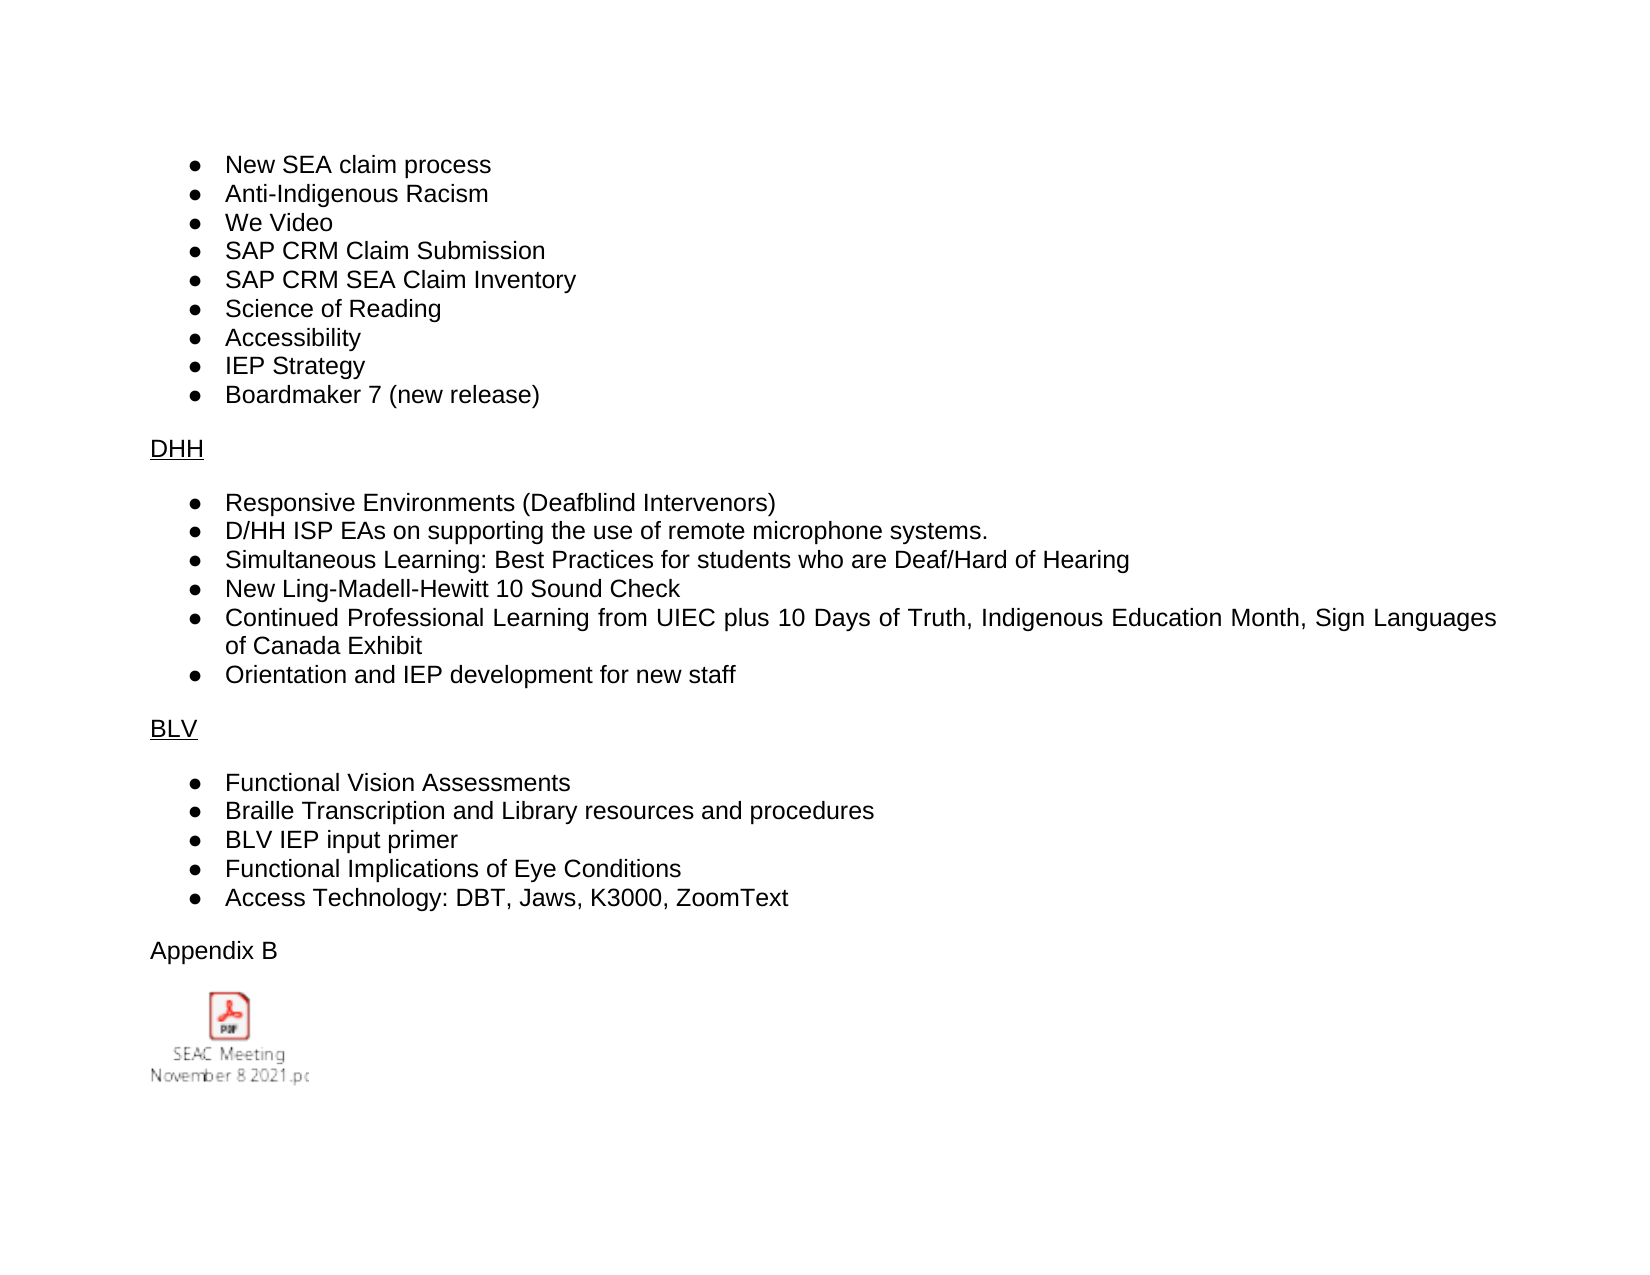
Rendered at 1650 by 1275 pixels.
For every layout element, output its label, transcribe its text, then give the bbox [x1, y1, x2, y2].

text BLV [150, 714, 1500, 742]
list Functional Vision Assessments [187, 767, 1500, 796]
list BLV IEP input primer [187, 825, 1500, 854]
text DHH [150, 434, 1500, 462]
list New SEA claim process [187, 150, 1500, 179]
list SAP CRM Claim Submission [187, 236, 1500, 265]
list Braille Transcription and Library resources and procedures [187, 796, 1500, 825]
list Science of Reading [187, 294, 1500, 322]
list New Ling-Madell-Hewitt 10 Sound Check [187, 574, 1500, 602]
list Continued Professional Learning from UIEC plus 10 Days of Truth, Indigenous Education Month, Sign Languages of Canada Exhibit [187, 602, 1500, 660]
list Functional Implications of Eye Conditions [187, 854, 1500, 882]
list SAP CRM SEA Claim Inventory [187, 265, 1500, 294]
list D/HH ISP EAs on supporting the use of remote microphone systems. [187, 516, 1500, 545]
list Accessibility [187, 322, 1500, 351]
list Anti-Indigenous Racism [187, 179, 1500, 207]
list Boardmaker 7 (new release) [187, 380, 1500, 409]
text Appendix B [150, 936, 1500, 965]
list Responsive Environments (Deafblind Intervenors) [187, 487, 1500, 516]
list Orientation and IEP development for new staff [187, 660, 1500, 689]
list Simultaneous Learning: Best Practices for students who are Deaf/Hard of Hearing [187, 545, 1500, 574]
list Access Technology: DBT, Jaws, K3000, ZoomText [187, 882, 1500, 911]
list IEP Strategy [187, 351, 1500, 380]
list We Video [187, 207, 1500, 236]
